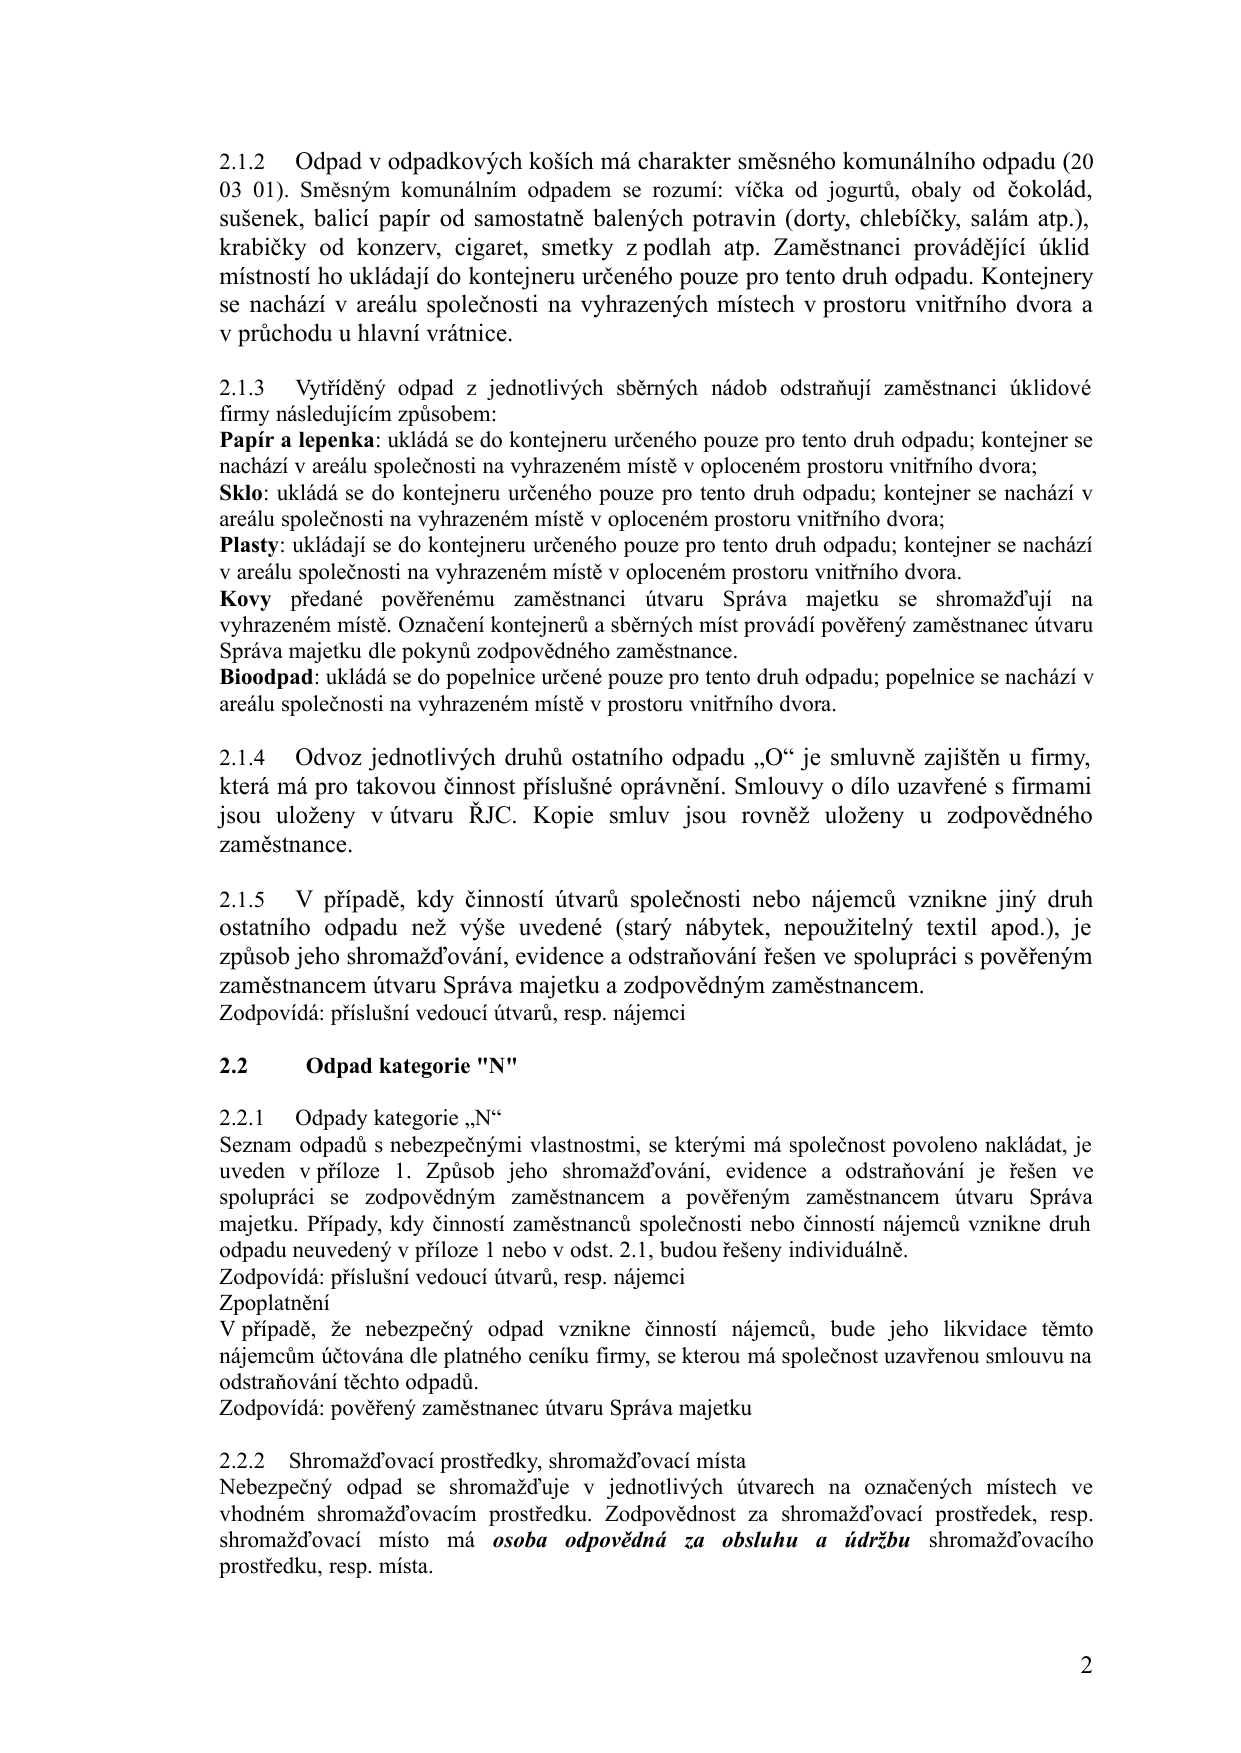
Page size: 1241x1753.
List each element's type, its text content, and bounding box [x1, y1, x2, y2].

text ostatního odpadu než výše uvedené (starý nábytek, nepoužitelný textil apod.), je [219, 914, 1117, 941]
text se nachází v areálu společnosti na vyhrazených místech v prostoru vnitřního dvora a [219, 291, 1118, 318]
text Zodpovídá: příslušní vedoucí útvarů, resp. nájemci [219, 1000, 1117, 1025]
text způsob jeho shromažďování, evidence a odstraňování řešen ve spolupráci s pověřeným [219, 942, 1117, 970]
text krabičky od konzerv, cigaret, smetky z podlah atp. Zaměstnanci provádějící úklid [219, 233, 1118, 261]
text .2.2 Shromažďovací prostředky, shromažďovací místa [231, 1448, 772, 1473]
text .2 [231, 1053, 273, 1078]
text areálu společnosti na vyhrazeném místě v oploceném prostoru vnitřního dvora; [219, 506, 1117, 532]
text Sklo: ukládá se do kontejneru určeného pouze pro tento druh odpadu; kontejner se nachází v [219, 480, 1117, 506]
text sušenek, balicí papír od samostatně balených potravin (dorty, chlebíčky, salám atp.), [219, 204, 1118, 232]
text .2.1 Odpady kategorie „N“ [231, 1105, 526, 1131]
text Plasty: ukládají se do kontejneru určeného pouze pro tento druh odpadu; kontejner se nachází [219, 533, 1117, 558]
text .1.5 V případě, kdy činností útvarů společnosti nebo nájemců vznikne jiný druh [231, 885, 1117, 913]
text shromažďovací místo má osoba odpovědná za obsluhu a údržbu shromažďovacího [219, 1527, 1118, 1552]
text .1.4 Odvoz jednotlivých druhů ostatního odpadu „O“ je smluvně zajištěn u firmy, [231, 744, 1117, 771]
text Zpoplatnění [219, 1290, 355, 1315]
text zaměstnance. [219, 830, 1117, 858]
text místností ho ukládají do kontejneru určeného pouze pro tento druh odpadu. Kontejnery [219, 262, 1118, 290]
text areálu společnosti na vyhrazeném místě v prostoru vnitřního dvora. [219, 691, 1117, 716]
text V případě, že nebezpečný odpad vznikne činností nájemců, bude jeho likvidace těmto [219, 1316, 1117, 1342]
text .1.2 Odpad v odpadkových koších má charakter směsného komunálního odpadu (20 [231, 147, 1118, 175]
text v areálu společnosti na vyhrazeném místě v oploceném prostoru vnitřního dvora. [219, 559, 1117, 584]
text firmy následujícím způsobem: [219, 401, 523, 426]
text 3 01). Směsným komunálním odpadem se rozumí: víčka od jogurtů, obaly od čokolád, [231, 176, 1118, 203]
text nájemcům účtována dle platného ceníku firmy, se kterou má společnost uzavřenou smlouvu na [219, 1343, 1117, 1368]
text vhodném shromažďovacím prostředku. Zodpovědnost za shromažďovací prostředek, resp. [219, 1501, 1118, 1526]
text Zodpovídá: příslušní vedoucí útvarů, resp. nájemci [219, 1264, 1118, 1289]
text prostředku, resp. místa. [219, 1553, 1118, 1579]
text uveden v příloze 1. Způsob jeho shromažďování, evidence a odstraňování je řešen ve [219, 1158, 1118, 1184]
text majetku. Případy, kdy činností zaměstnanců společnosti nebo činností nájemců vznikne druh [219, 1211, 1118, 1236]
text odpadu neuvedený v příloze 1 nebo v odst. 2.1, budou řešeny individuálně. [219, 1237, 1118, 1263]
text jsou uloženy v útvaru ŘJC. Kopie smluv jsou rovněž uloženy u zodpovědného [219, 801, 1117, 829]
text odstraňování těchto odpadů. [219, 1369, 1117, 1394]
text .1.3 Vytříděný odpad z jednotlivých sběrných nádob odstraňují zaměstnanci úklidové [231, 375, 1118, 400]
text spolupráci se zodpovědným zaměstnancem a pověřeným zaměstnancem útvaru Správa [219, 1184, 1118, 1210]
text zaměstnancem útvaru Správa majetku a zodpovědným zaměstnancem. [219, 971, 1117, 999]
text Zodpovídá: pověřený zaměstnanec útvaru Správa majetku [219, 1395, 776, 1421]
text Správa majetku dle pokynů zodpovědného zaměstnance. [219, 638, 1117, 664]
text Bioodpad: ukládá se do popelnice určené pouze pro tento druh odpadu; popelnice se nachází v [219, 664, 1117, 690]
text vyhrazeném místě. Označení kontejnerů a sběrných míst provádí pověřený zaměstnanec útvaru [219, 612, 1117, 637]
text Kovy předané pověřenému zaměstnanci útvaru Správa majetku se shromažďují na [219, 586, 1117, 611]
text 2 [1080, 1651, 1118, 1679]
text Seznam odpadů s nebezpečnými vlastnostmi, se kterými má společnost povoleno nakládat, je [219, 1132, 1118, 1157]
text Papír a lepenka: ukládá se do kontejneru určeného pouze pro tento druh odpadu; kontejner se [219, 427, 1117, 453]
text Odpad kategorie "N" [306, 1053, 543, 1078]
text Nebezpečný odpad se shromažďuje v jednotlivých útvarech na označených místech ve [219, 1474, 1118, 1500]
text nachází v areálu společnosti na vyhrazeném místě v oploceném prostoru vnitřního dvora; [219, 453, 1117, 479]
text která má pro takovou činnost příslušné oprávnění. Smlouvy o dílo uzavřené s firmami [219, 772, 1117, 800]
text v průchodu u hlavní vrátnice. [219, 319, 1118, 347]
